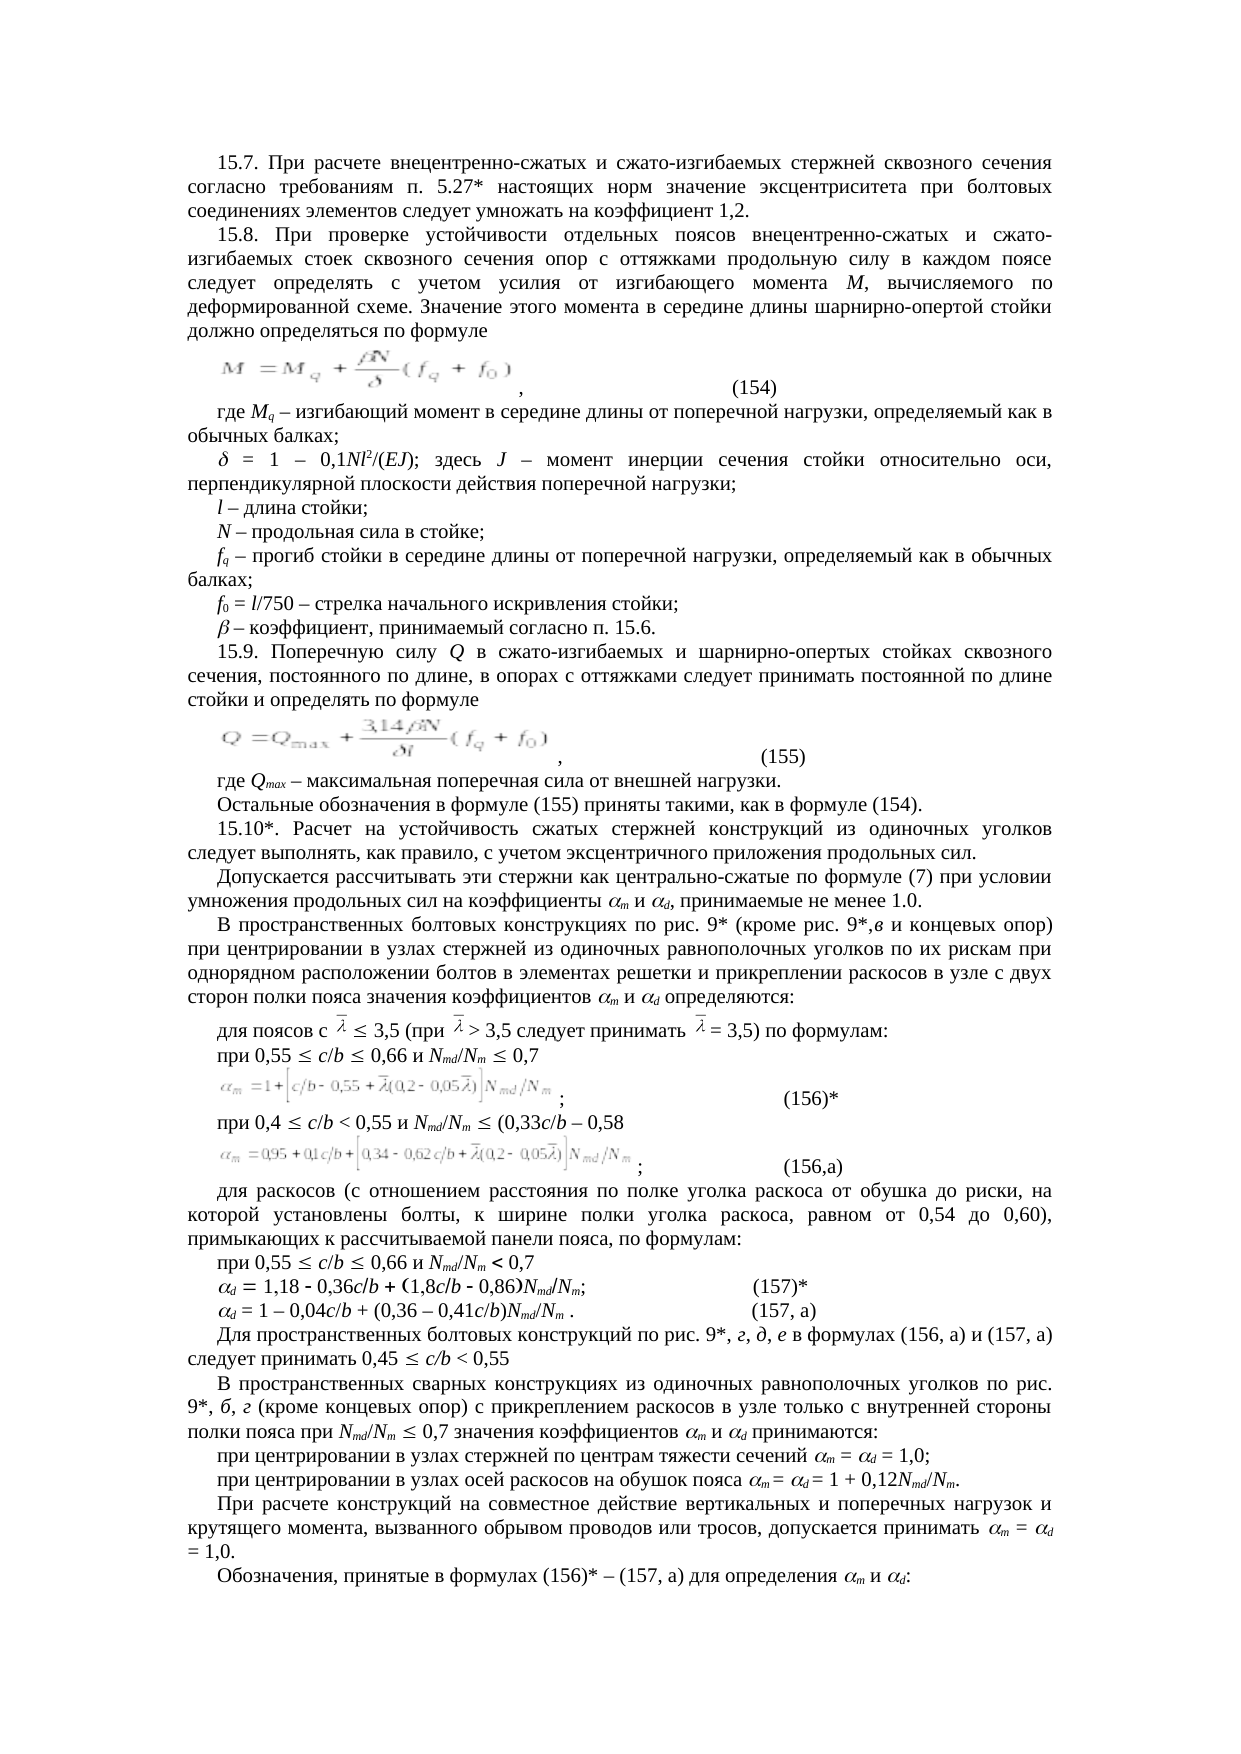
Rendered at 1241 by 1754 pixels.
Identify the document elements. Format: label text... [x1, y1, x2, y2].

text = 1 0,1Nl2/(EJ); здесь J момент инерции сечения стойки относительно оси, перпендикулярной плоскости действия поперечной нагрузки; [187, 447, 1053, 495]
text где Qmax максимальная поперечная сила от внешней нагрузки. [187, 768, 1053, 792]
text d cb cb NmdNm; (157)* [187, 1274, 1053, 1298]
text где Mq изгибающий момент в середине длины от поперечной нагрузки, определяемый как в обычных балках; [187, 399, 1053, 447]
text , (154) [187, 342, 1053, 399]
text для поясов с 3,5 (при > 3,5 следует принимать = 3,5) по формулам: [187, 1008, 1053, 1042]
text при центрировании в узлах осей раскосов на обушок пояса m = d = 1 + 0,12Nmd/Nm. [187, 1467, 1053, 1491]
text Остальные обозначения в формуле (155) приняты такими, как в формуле (154). [187, 792, 1053, 816]
text При расчете конструкций на совместное действие вертикальных и поперечных нагрузок и крутящего момента, вызванного обрывом проводов или тросов, допускается принимать m = d = 1,0. [187, 1491, 1053, 1563]
text l длина стойки; [187, 495, 1053, 519]
text при 0,55 c/b 0,66 и Nmd/Nm 0,7 [187, 1250, 1053, 1274]
text для раскосов (с отношением расстояния по полке уголка раскоса от обушка до риски, на которой установлены болты, к ширине полки уголка раскоса, равном от 0,54 до 0,60), примыкающих к рассчитываемой панели пояса, по формулам: [187, 1178, 1053, 1250]
text , (155) [187, 711, 1053, 768]
text ; (156)* [187, 1067, 1053, 1110]
text В пространственных болтовых конструкциях по рис. 9* (кроме рис. 9*,в и концевых опор) при центрировании в узлах стержней из одиночных равнополочных уголков по их рискам при однорядном расположении болтов в элементах решетки и прикреплении раскосов в узле с двух сторон полки пояса значения коэффициентов m и d определяются: [187, 912, 1053, 1008]
text fq прогиб стойки в середине длины от поперечной нагрузки, определяемый как в обычных балках; [187, 543, 1053, 591]
text 15.7. При расчете внецентренно-сжатых и сжато-изгибаемых стержней сквозного сечения согласно требованиям п. 5.27* настоящих норм значение эксцентриситета при болтовых соединениях элементов следует умножать на коэффициент 1,2. [187, 150, 1053, 222]
text 15.8. При проверке устойчивости отдельных поясов внецентренно-сжатых и сжато-изгибаемых стоек сквозного сечения опор с оттяжками продольную силу в каждом поясе следует определять с учетом усилия от изгибающего момента M, вычисляемого по деформированной схеме. Значение этого момента в середине длины шарнирно-опертой стойки должно определяться по формуле [187, 222, 1053, 342]
text 15.10*. Расчет на устойчивость сжатых стержней конструкций из одиночных уголков следует выполнять, как правило, с учетом эксцентричного приложения продольных сил. [187, 816, 1053, 864]
text ; (156,а) [187, 1134, 1053, 1178]
text 15.9. Поперечную силу Q в сжато-изгибаемых и шарнирно-опертых стойках сквозного сечения, постоянного по длине, в опорах с оттяжками следует принимать постоянной по длине стойки и определять по формуле [187, 639, 1053, 711]
text В пространственных сварных конструкциях из одиночных равнополочных уголков по рис. 9*, б, г (кроме концевых опор) с прикреплением раскосов в узле только с внутренней стороны полки пояса при Nmd/Nm 0,7 значения коэффициентов m и d принимаются: [187, 1370, 1053, 1443]
text при 0,4 c/b < 0,55 и Nmd/Nm (0,33c/b 0,58 [187, 1110, 1053, 1134]
text f0 = l/750 стрелка начального искривления стойки; [187, 591, 1053, 615]
text при центрировании в узлах стержней по центрам тяжести сечений m = d = 1,0; [187, 1443, 1053, 1467]
text Допускается рассчитывать эти стержни как центрально-сжатые по формуле (7) при условии умножения продольных сил на коэффициенты m и d, принимаемые не менее 1.0. [187, 864, 1053, 912]
text d = 1 0,04c/b + (0,36 0,41c/b)Nmd/Nm . (157, а) [187, 1298, 1053, 1322]
text N продольная сила в стойке; [187, 519, 1053, 543]
text коэффициент, принимаемый согласно п. 15.6. [187, 615, 1053, 639]
text Обозначения, принятые в формулах (156)* (157, а) для определения m и d: [187, 1563, 1053, 1587]
text при 0,55 c/b 0,66 и Nmd/Nm 0,7 [187, 1042, 1053, 1067]
text Для пространственных болтовых конструкций по рис. 9*, г, д, е в формулах (156, а) и (157, а) следует принимать 0,45 c/b < 0,55 [187, 1322, 1053, 1370]
